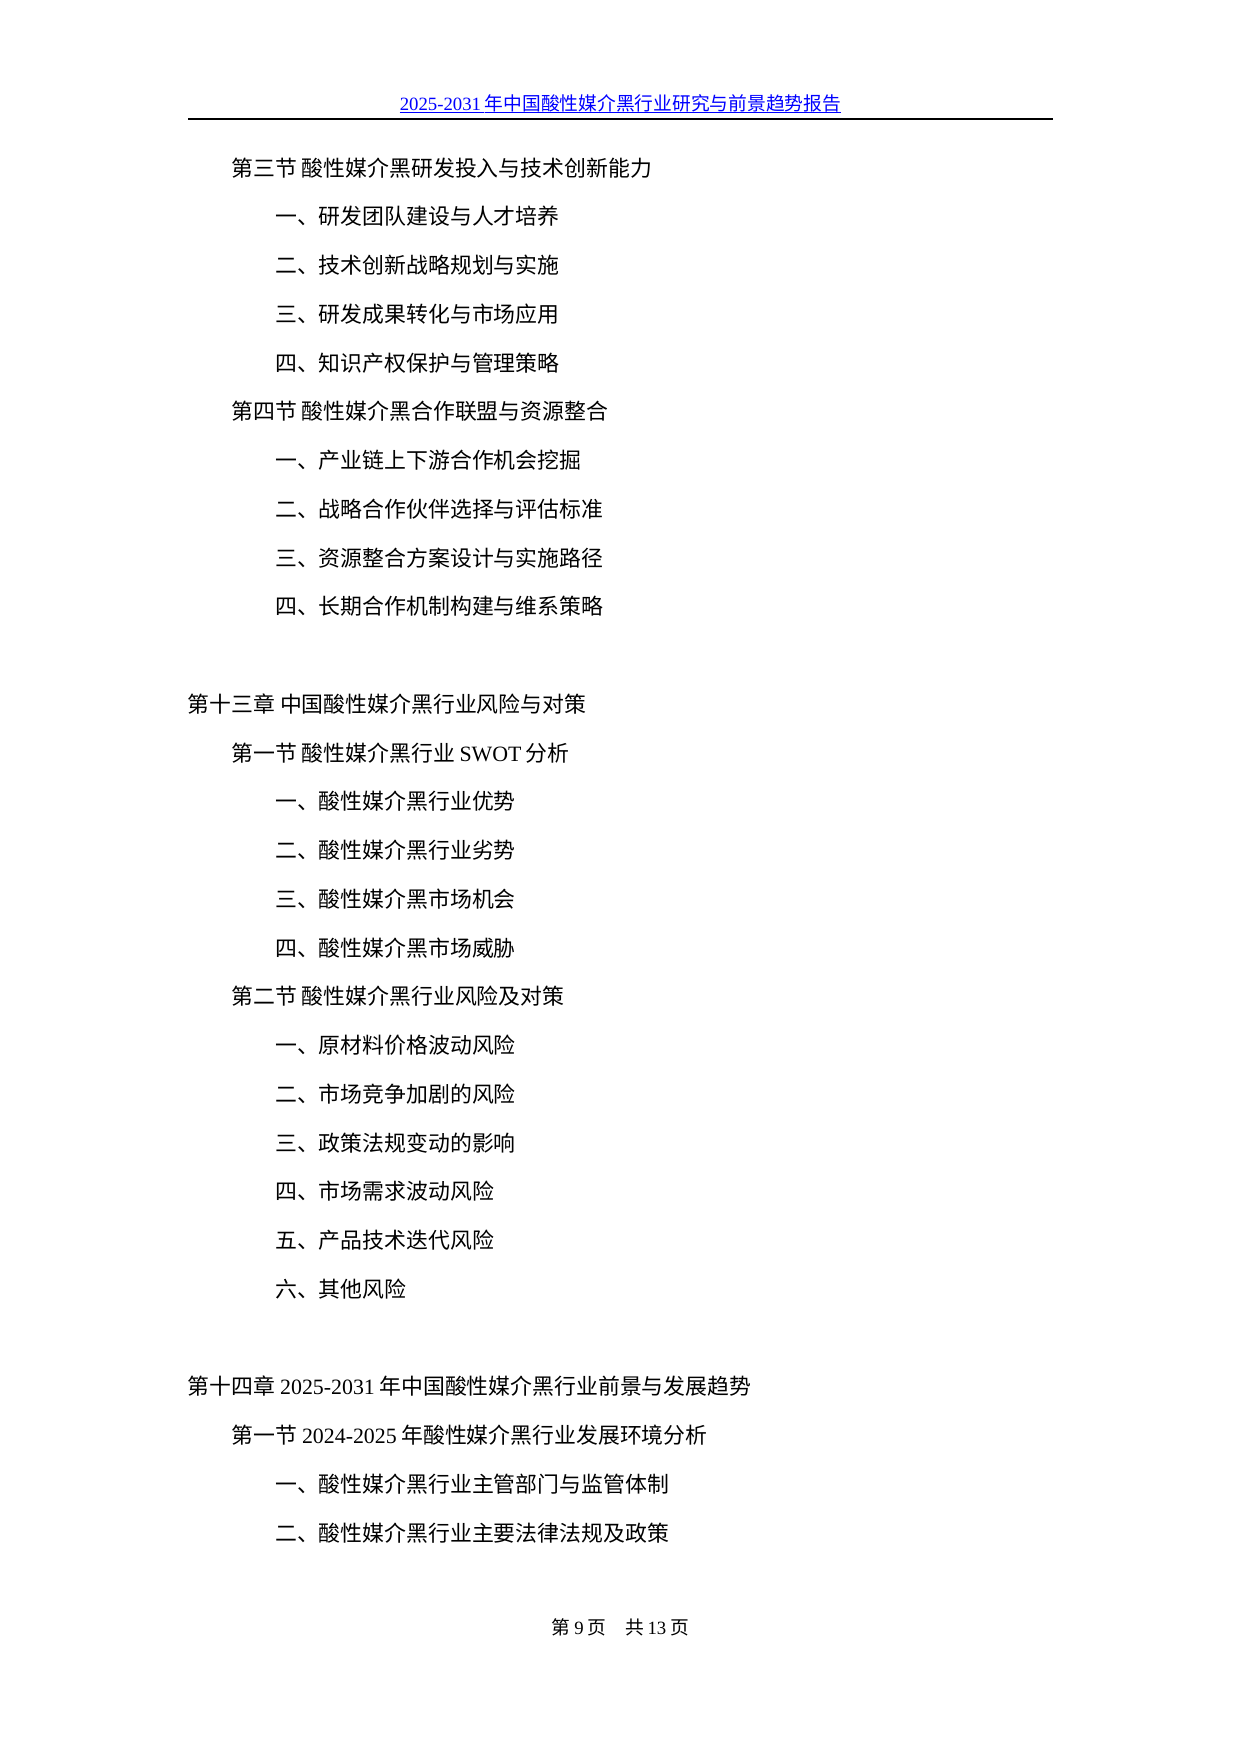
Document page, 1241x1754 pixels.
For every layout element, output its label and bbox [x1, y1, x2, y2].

text [187, 150, 1053, 1548]
